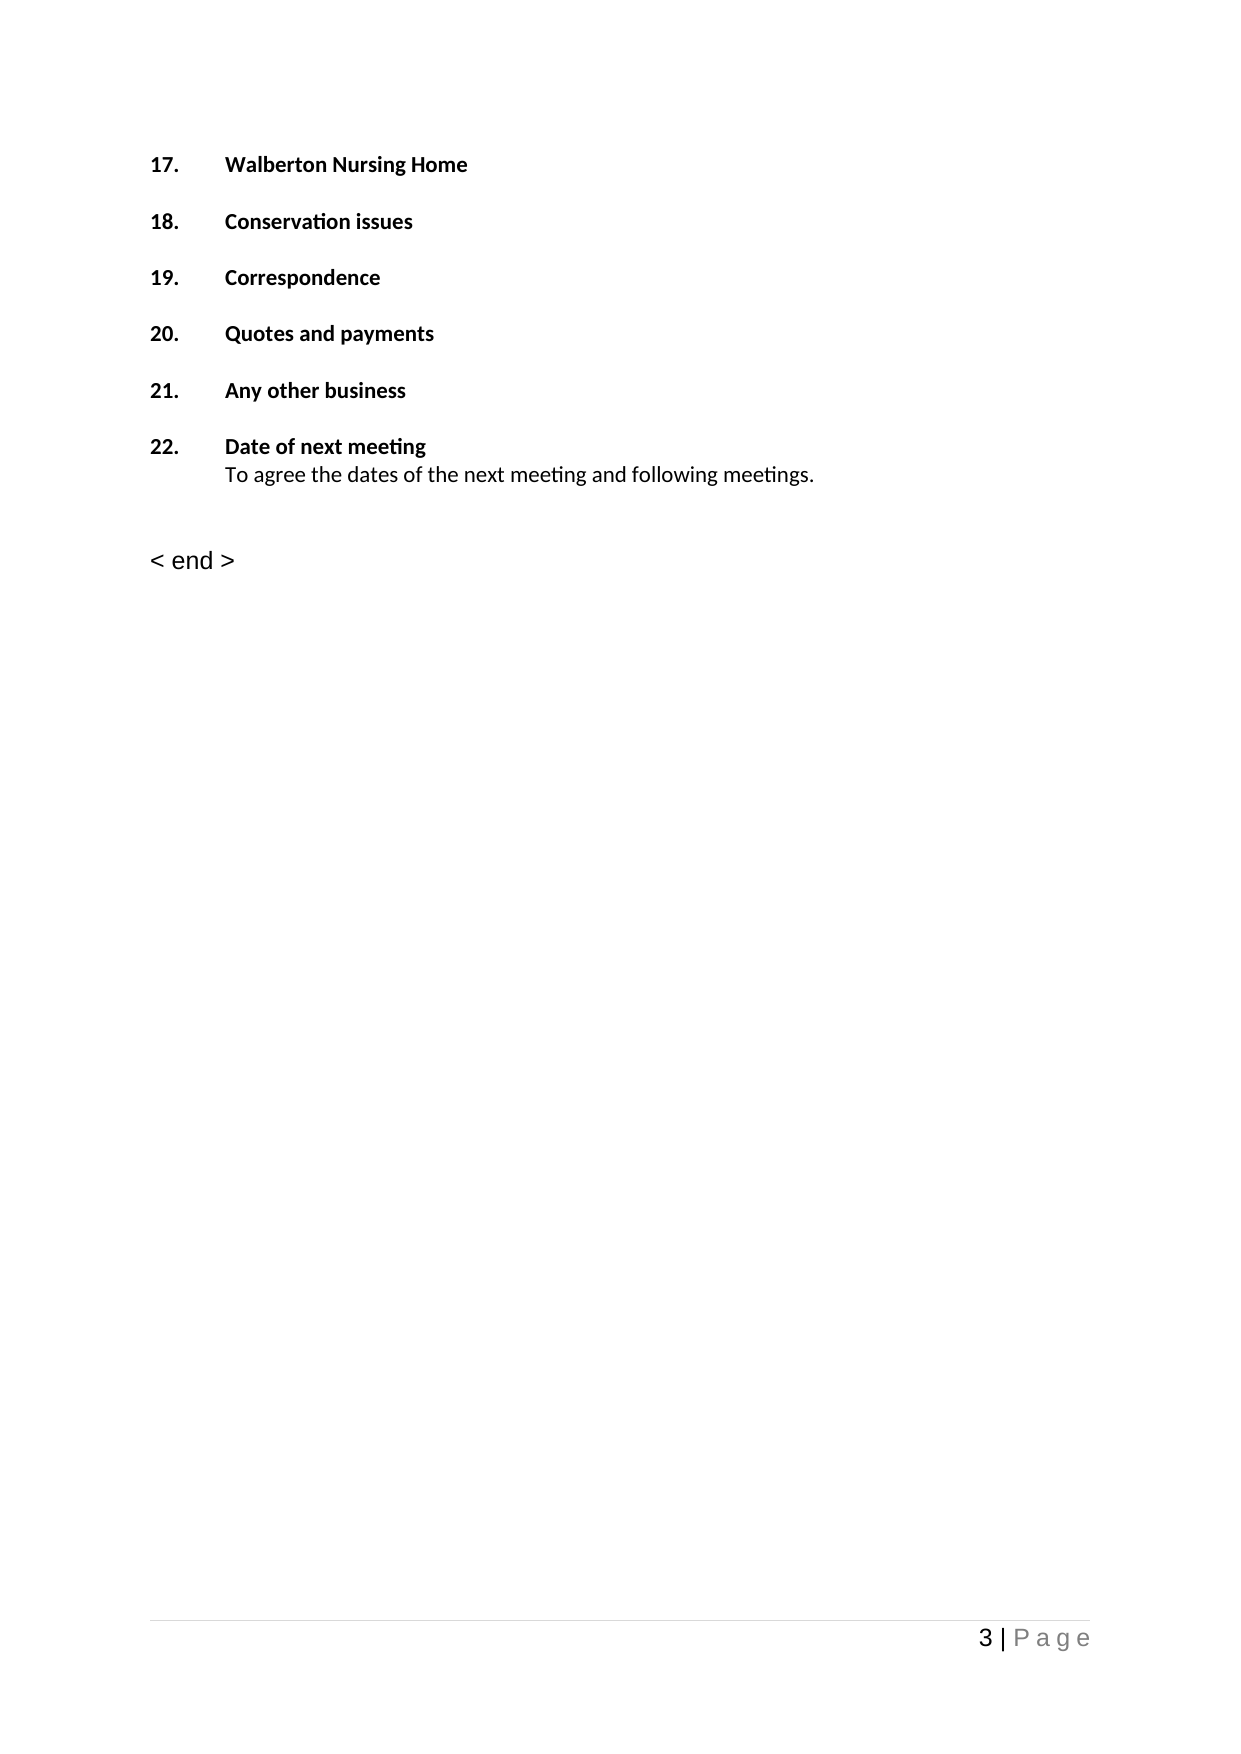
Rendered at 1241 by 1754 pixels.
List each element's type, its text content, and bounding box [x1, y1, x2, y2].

text To agree the dates of the next meeting and following meetings. [225, 460, 1090, 488]
text 22. Date of next meeting [150, 432, 1090, 460]
text 21. Any other business [150, 376, 1090, 404]
text < end > [150, 546, 1090, 575]
text 18. Conservation issues [150, 207, 1090, 235]
text 17. Walberton Nursing Home [150, 150, 1090, 178]
text 20. Quotes and payments [150, 319, 1090, 348]
text 19. Correspondence [150, 263, 1090, 291]
